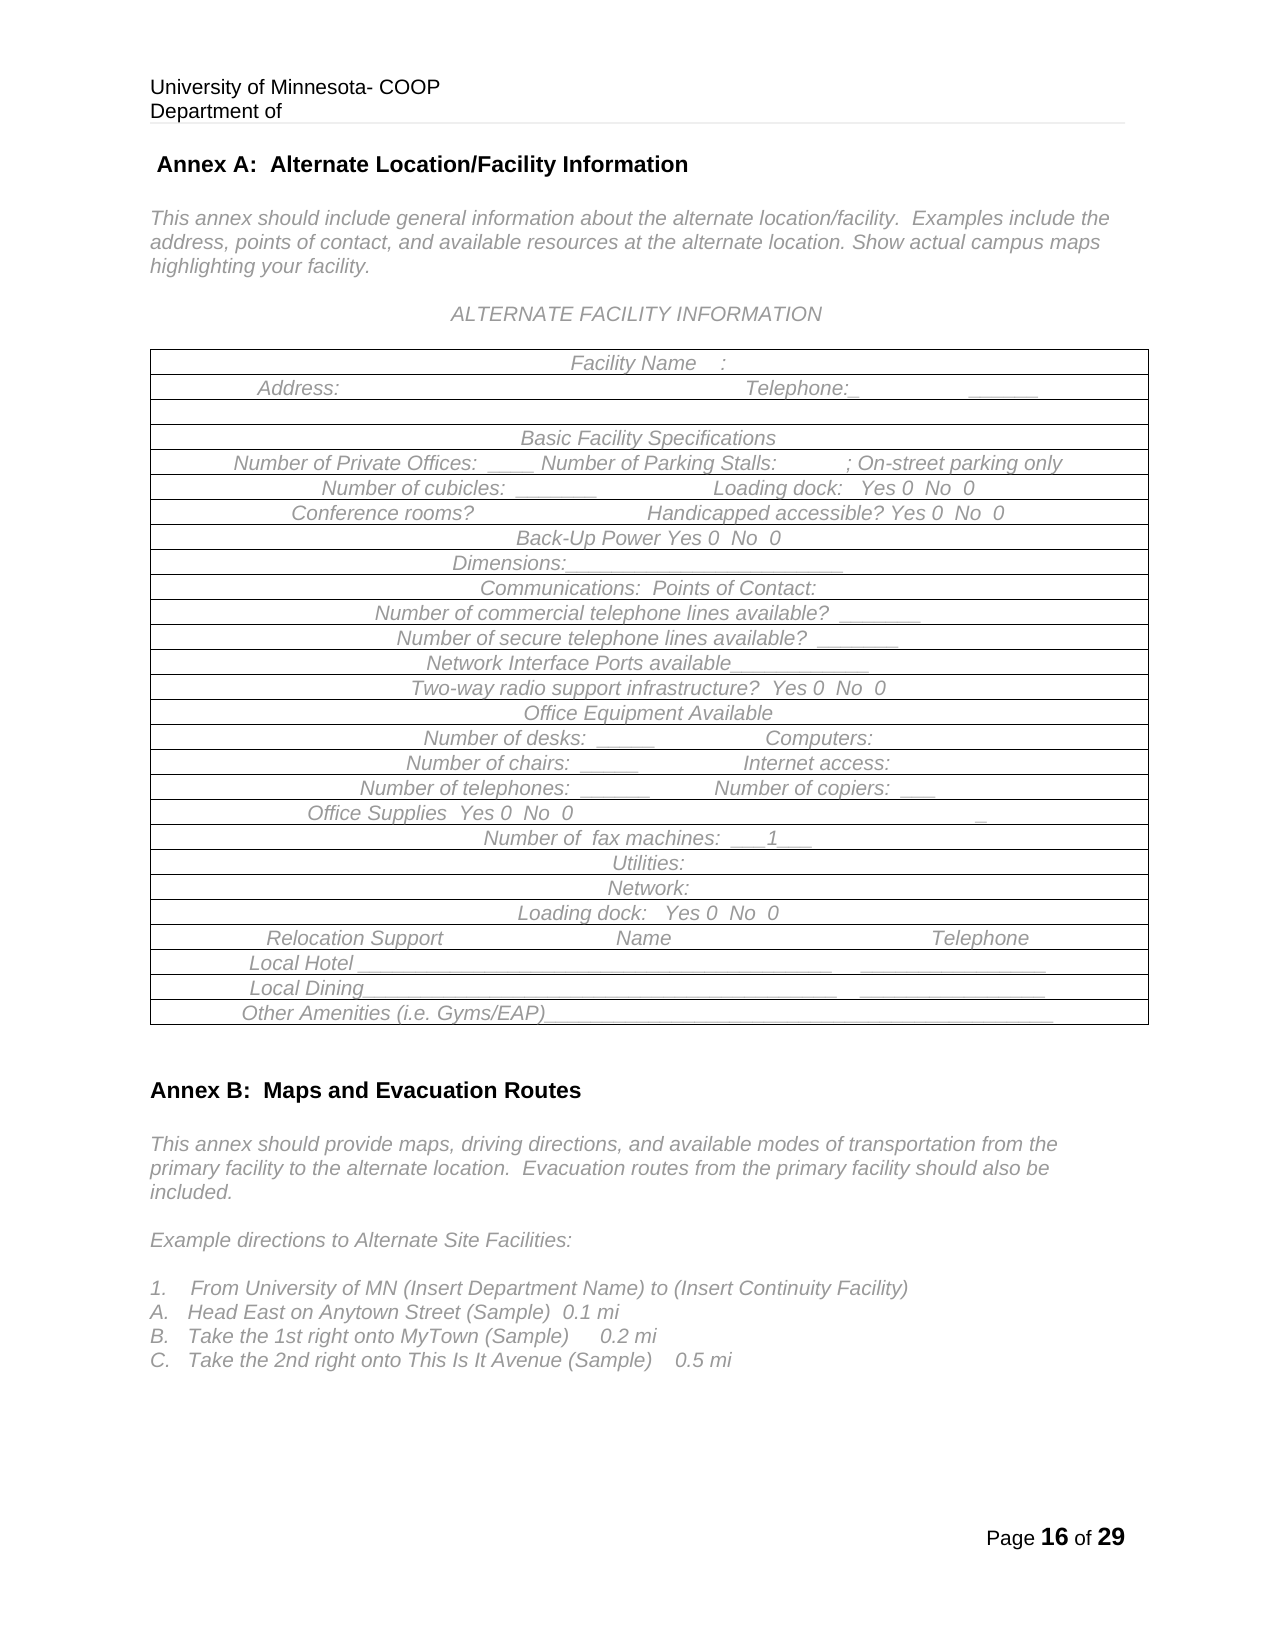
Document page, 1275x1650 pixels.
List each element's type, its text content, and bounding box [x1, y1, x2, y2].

table_cell Conference rooms? Handicapped accessible? Yes 0 No 0 [151, 500, 1148, 524]
table_cell Office Supplies Yes 0 No 0 _ [151, 800, 1148, 824]
table_cell Basic Facility Specifications [151, 425, 1148, 449]
table_cell Number of cubicles: _______ Loading dock: Yes 0 No 0 [151, 475, 1148, 499]
table_header Facility Name : [151, 350, 1148, 374]
text This annex should include general information about the alternate location/facility. Examples include the address, points of contact, and available resources at the alternate location. Show actual campus maps highlighting your facility. [150, 206, 1125, 277]
text B. Take the 1st right onto MyTown (Sample) 0.2 mi [150, 1323, 1125, 1347]
text 1. From University of MN (Insert Department Name) to (Insert Continuity Facility) [150, 1276, 1125, 1299]
table_cell Relocation Support Name Telephone [151, 925, 1148, 949]
table_cell Utilities: [151, 850, 1148, 874]
table_cell Number of fax machines: ___1___ [151, 825, 1148, 849]
table_cell Network Interface Ports available____________ [151, 650, 1148, 674]
subtitle Annex A: Alternate Location/Facility Information [150, 151, 1125, 177]
table_cell Number of desks: _____ Computers: [151, 725, 1148, 749]
table_cell Office Equipment Available [151, 700, 1148, 724]
table_cell Network: [151, 875, 1148, 899]
subtitle Annex B: Maps and Evacuation Routes [150, 1077, 1125, 1104]
table_cell Back-Up Power Yes 0 No 0 [151, 525, 1148, 549]
table_cell Number of Private Offices: ____ Number of Parking Stalls: ; On-street parking only [151, 450, 1148, 474]
text Example directions to Alternate Site Facilities: [150, 1228, 1125, 1252]
table_cell Number of secure telephone lines available? _______ [151, 625, 1148, 649]
table_cell Number of telephones: ______ Number of copiers: ___ [151, 775, 1148, 799]
table_cell Local Hotel _________________________________________ ________________ [151, 950, 1148, 974]
table_cell Dimensions:________________________ [151, 550, 1148, 574]
text ALTERNATE FACILITY INFORMATION [150, 301, 1125, 325]
table_cell [151, 400, 1148, 424]
table_cell Number of chairs: _____ Internet access: [151, 750, 1148, 774]
table_cell Local Dining_________________________________________ ________________ [151, 975, 1148, 999]
text This annex should provide maps, driving directions, and available modes of transportation from the primary facility to the alternate location. Evacuation routes from the primary facility should also be included. [150, 1132, 1125, 1204]
table_cell Number of commercial telephone lines available? _______ [151, 600, 1148, 624]
text C. Take the 2nd right onto This Is It Avenue (Sample) 0.5 mi [150, 1347, 1125, 1371]
table_cell Other Amenities (i.e. Gyms/EAP)____________________________________________ [151, 1000, 1148, 1024]
table_cell Two-way radio support infrastructure? Yes 0 No 0 [151, 675, 1148, 699]
table_cell Loading dock: Yes 0 No 0 [151, 900, 1148, 924]
text A. Head East on Anytown Street (Sample) 0.1 mi [150, 1299, 1125, 1323]
table_cell Address: Telephone:_ ______ [151, 375, 1148, 399]
table_cell Communications: Points of Contact: [151, 575, 1148, 599]
